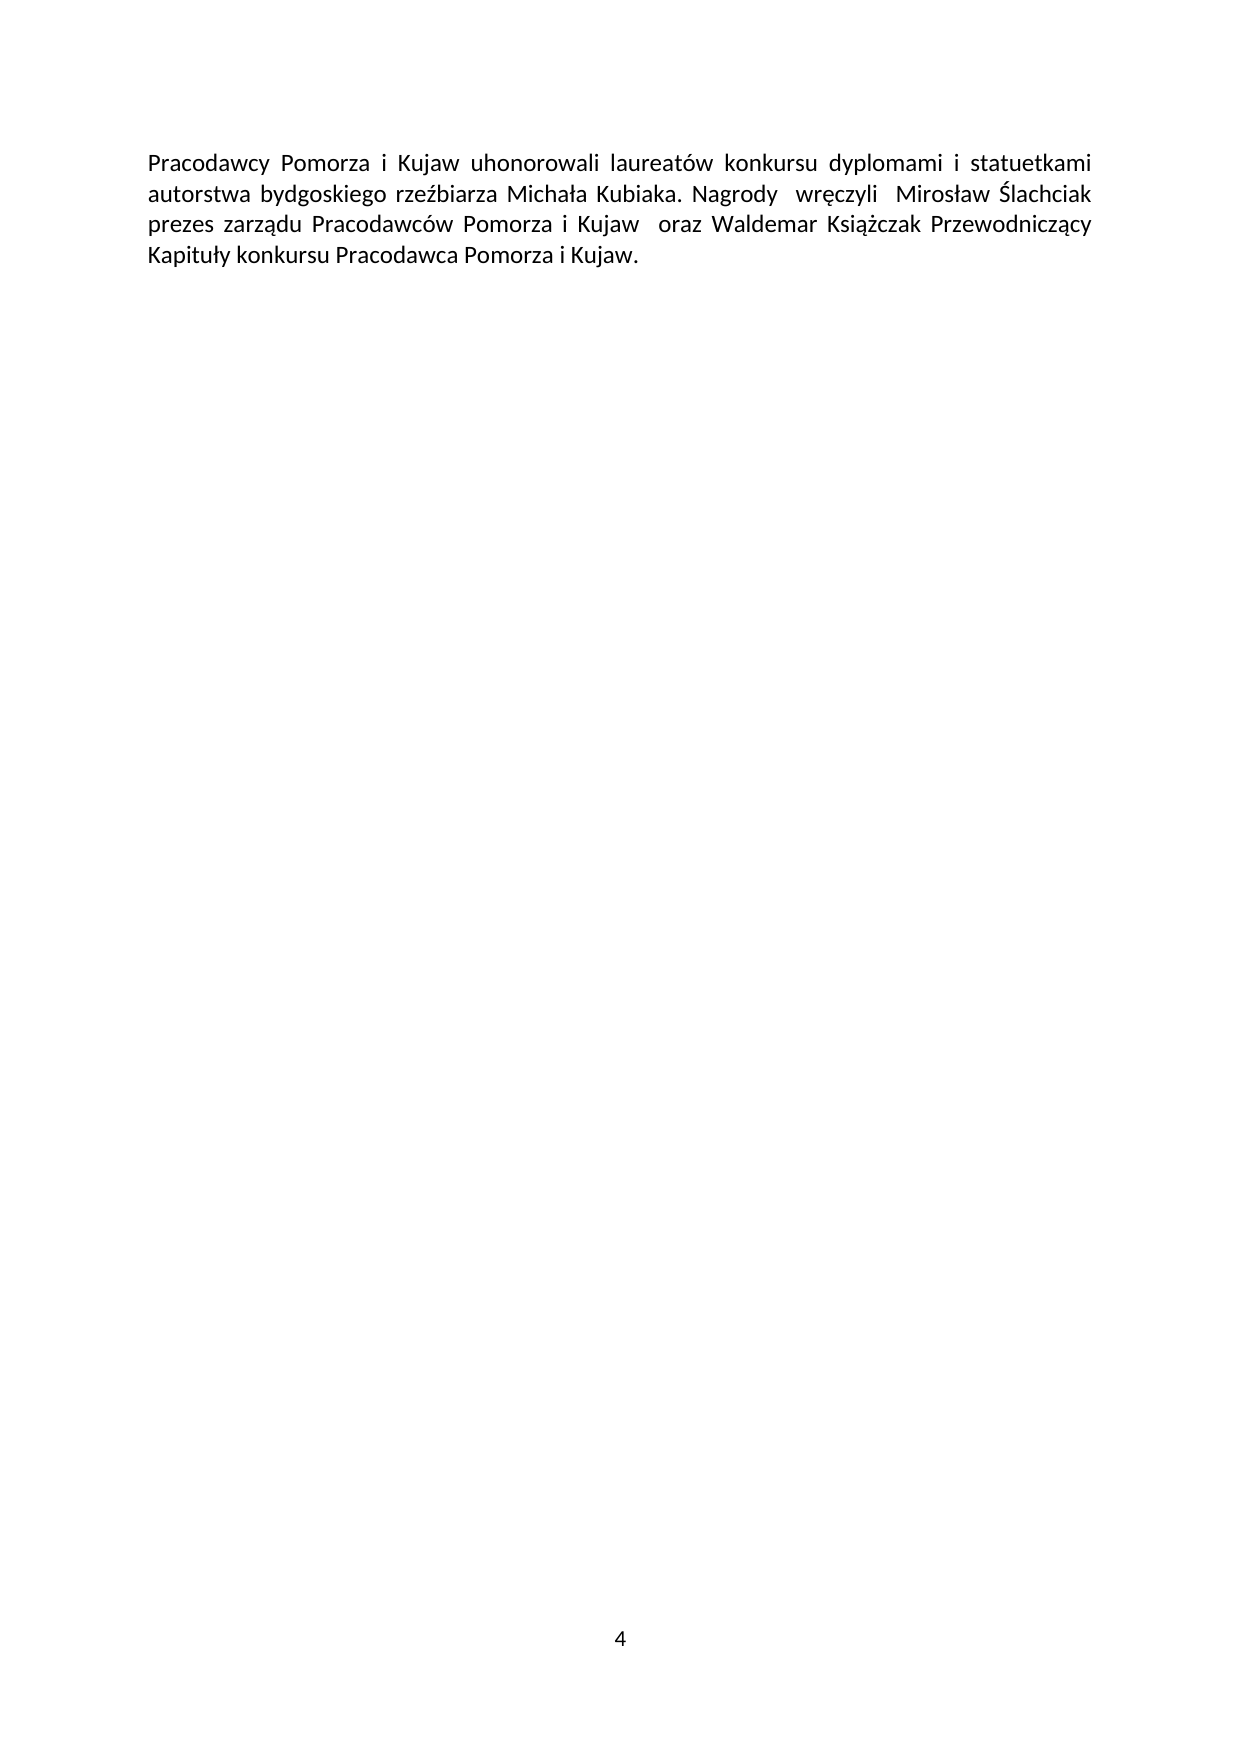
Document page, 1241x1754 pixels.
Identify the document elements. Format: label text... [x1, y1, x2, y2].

text Pracodawcy Pomorza i Kujaw uhonorowali laureatów konkursu dyplomami i statuetkami autorstwa bydgoskiego rzeźbiarza Michała Kubiaka. Nagrody wręczyli Mirosław Ślachciak prezes zarządu Pracodawców Pomorza i Kujaw oraz Waldemar Książczak Przewodniczący Kapituły konkursu Pracodawca Pomorza i Kujaw. [148, 148, 1093, 270]
